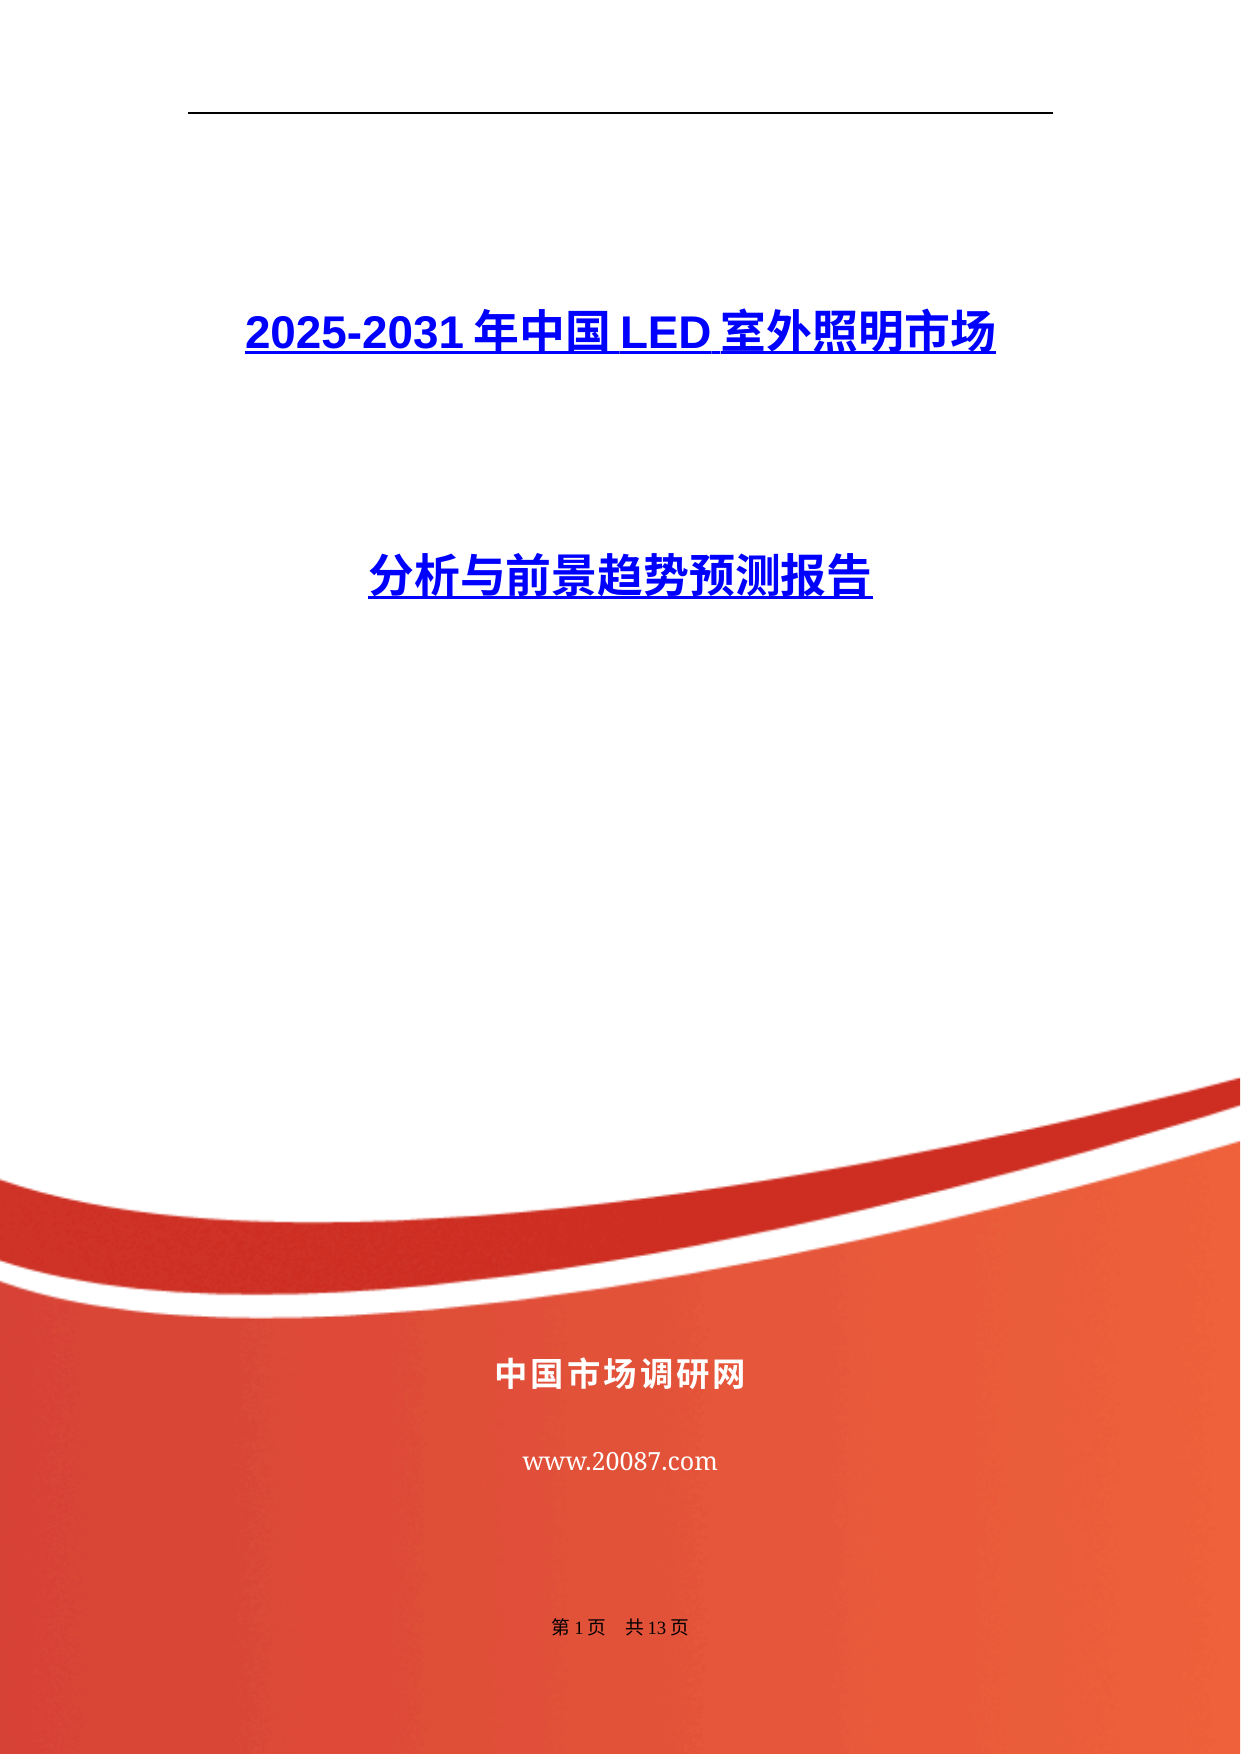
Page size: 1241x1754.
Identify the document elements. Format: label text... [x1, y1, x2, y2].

text www.20087.com [187, 1428, 1053, 1493]
picture [0, 1006, 1241, 1754]
subtitle 中国市场调研网 [187, 1339, 1053, 1404]
table_header 2025-2031年中国LED室外照明市场分析与前景趋势预测报告 [188, 207, 1053, 773]
